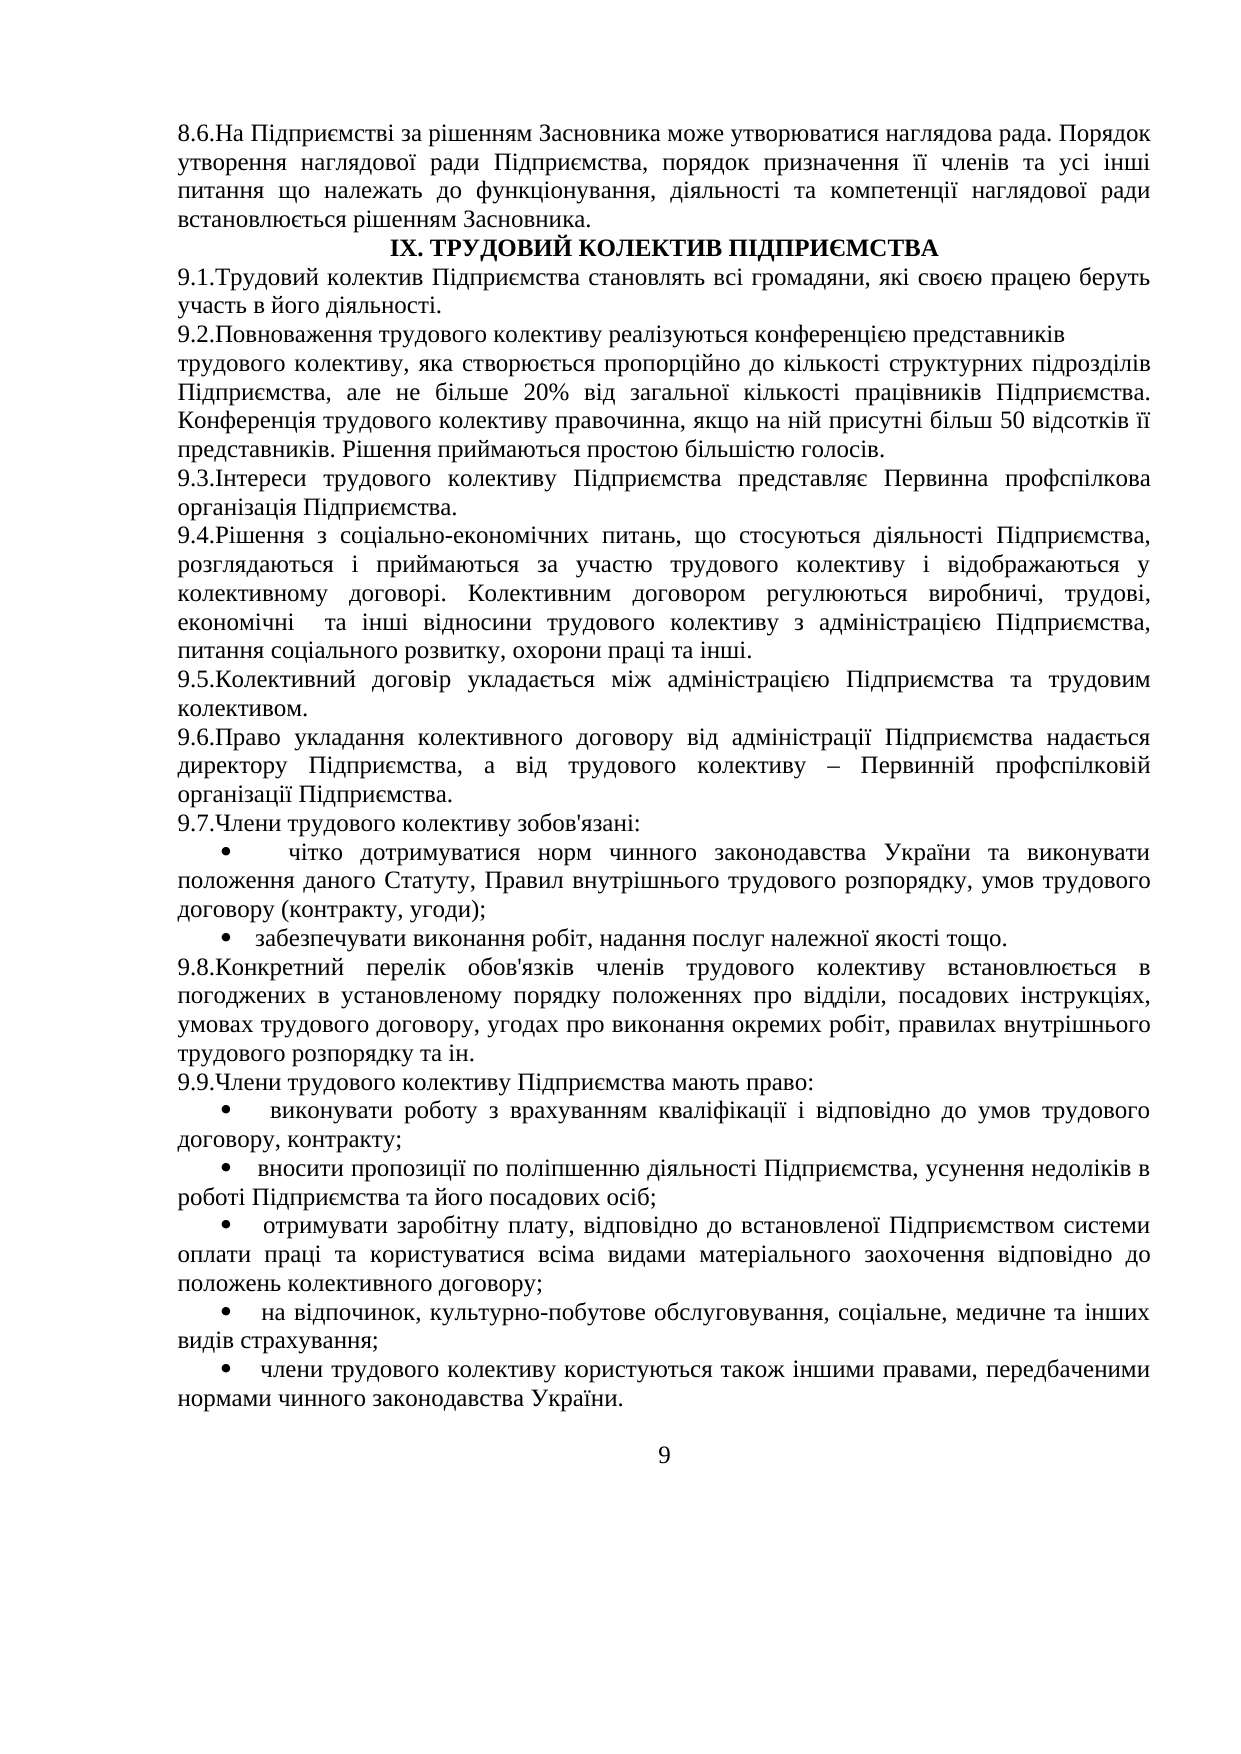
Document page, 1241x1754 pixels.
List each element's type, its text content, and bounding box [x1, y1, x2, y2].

text ІX. ТРУДОВИЙ КОЛЕКТИВ ПІДПРИЄМСТВА [177, 233, 1152, 262]
text 8.6.На Підприємстві за рішенням Засновника може утворюватися наглядова рада. Порядок утворення наглядової ради Підприємства, порядок призначення її членів та усі інші питання що належать до функціонування, діяльності та компетенції наглядової ради встановлюється рішенням Засновника. [177, 118, 1152, 233]
list забезпечувати виконання робіт, надання послуг належної якості тощо. [177, 923, 1152, 952]
text 9.4.Рішення з соціально-економічних питань, що стосуються діяльності Підприємства, розглядаються і приймаються за участю трудового колективу і відображаються у колективному договорі. Колективним договором регулюються виробничі, трудові, економічні та інші відносини трудового колективу з адміністрацією Підприємства, питання соціального розвитку, охорони праці та інші. [177, 521, 1152, 664]
list отримувати заробітну плату, відповідно до встановленої Підприємством системи оплати праці та користуватися всіма видами матеріального заохочення відповідно до положень колективного договору; [177, 1211, 1152, 1297]
text 9.9.Члени трудового колективу Підприємства мають право: [177, 1067, 1152, 1096]
text 9.6.Право укладання колективного договору від адміністрації Підприємства надається директору Підприємства, а від трудового колективу – Первинній профспілковій організації Підприємства. [177, 722, 1152, 808]
text 9.7.Члени трудового колективу зобов'язані: [177, 808, 1152, 837]
text трудового колективу, яка створюється пропорційно до кількості структурних підрозділів Підприємства, але не більше 20% від загальної кількості працівників Підприємства. Конференція трудового колективу правочинна, якщо на ній присутні більш 50 відсотків її представників. Рішення приймаються простою більшістю голосів. [177, 348, 1152, 463]
text 9 [177, 1441, 1152, 1469]
list члени трудового колективу користуються також іншими правами, передбаченими нормами чинного законодавства України. [177, 1354, 1152, 1412]
text 9.2.Повноваження трудового колективу реалізуються конференцією представників [177, 319, 1152, 348]
list чітко дотримуватися норм чинного законодавства України та виконувати положення даного Статуту, Правил внутрішнього трудового розпорядку, умов трудового договору (контракту, угоди); [177, 837, 1152, 923]
list вносити пропозиції по поліпшенню діяльності Підприємства, усунення недоліків в роботі Підприємства та його посадових осіб; [177, 1153, 1152, 1211]
text 9.1.Трудовий колектив Підприємства становлять всі громадяни, які своєю працею беруть участь в його діяльності. [177, 262, 1152, 319]
list на відпочинок, культурно-побутове обслуговування, соціальне, медичне та інших видів страхування; [177, 1297, 1152, 1354]
text 9.5.Колективний договір укладається між адміністрацією Підприємства та трудовим колективом. [177, 664, 1152, 722]
text 9.8.Конкретний перелік обов'язків членів трудового колективу встановлюється в погоджених в установленому порядку положеннях про відділи, посадових інструкціях, умовах трудового договору, угодах про виконання окремих робіт, правилах внутрішнього трудового розпорядку та ін. [177, 952, 1152, 1067]
text 9.3.Інтереси трудового колективу Підприємства представляє Первинна профспілкова організація Підприємства. [177, 463, 1152, 521]
list виконувати роботу з врахуванням кваліфікації і відповідно до умов трудового договору, контракту; [177, 1096, 1152, 1153]
